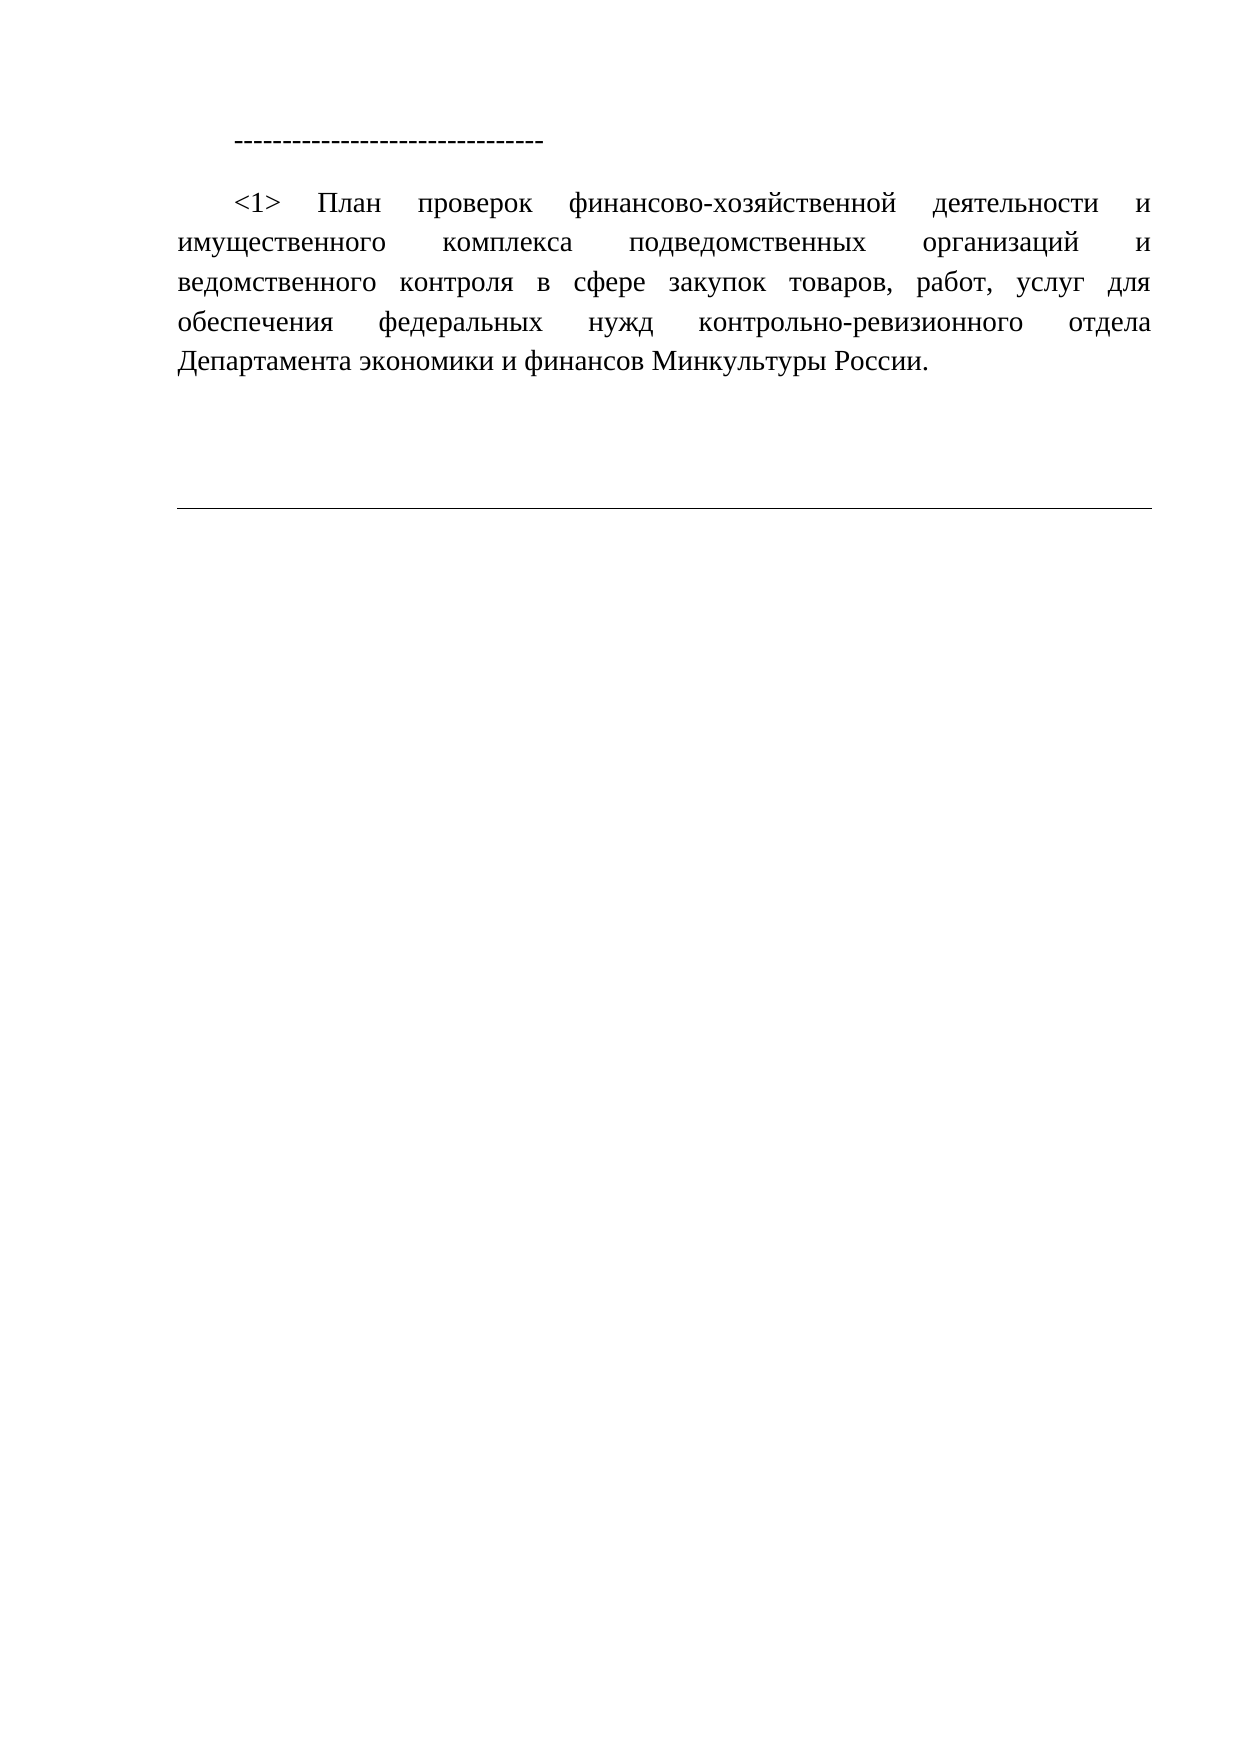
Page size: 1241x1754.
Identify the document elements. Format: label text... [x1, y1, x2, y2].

text <1> План проверок финансово-хозяйственной деятельности и имущественного комплекса подведомственных организаций и ведомственного контроля в сфере закупок товаров, работ, услуг для обеспечения федеральных нужд контрольно-ревизионного отдела Департамента экономики и финансов Минкультуры России. [177, 181, 1152, 378]
text -------------------------------- [177, 118, 1152, 158]
